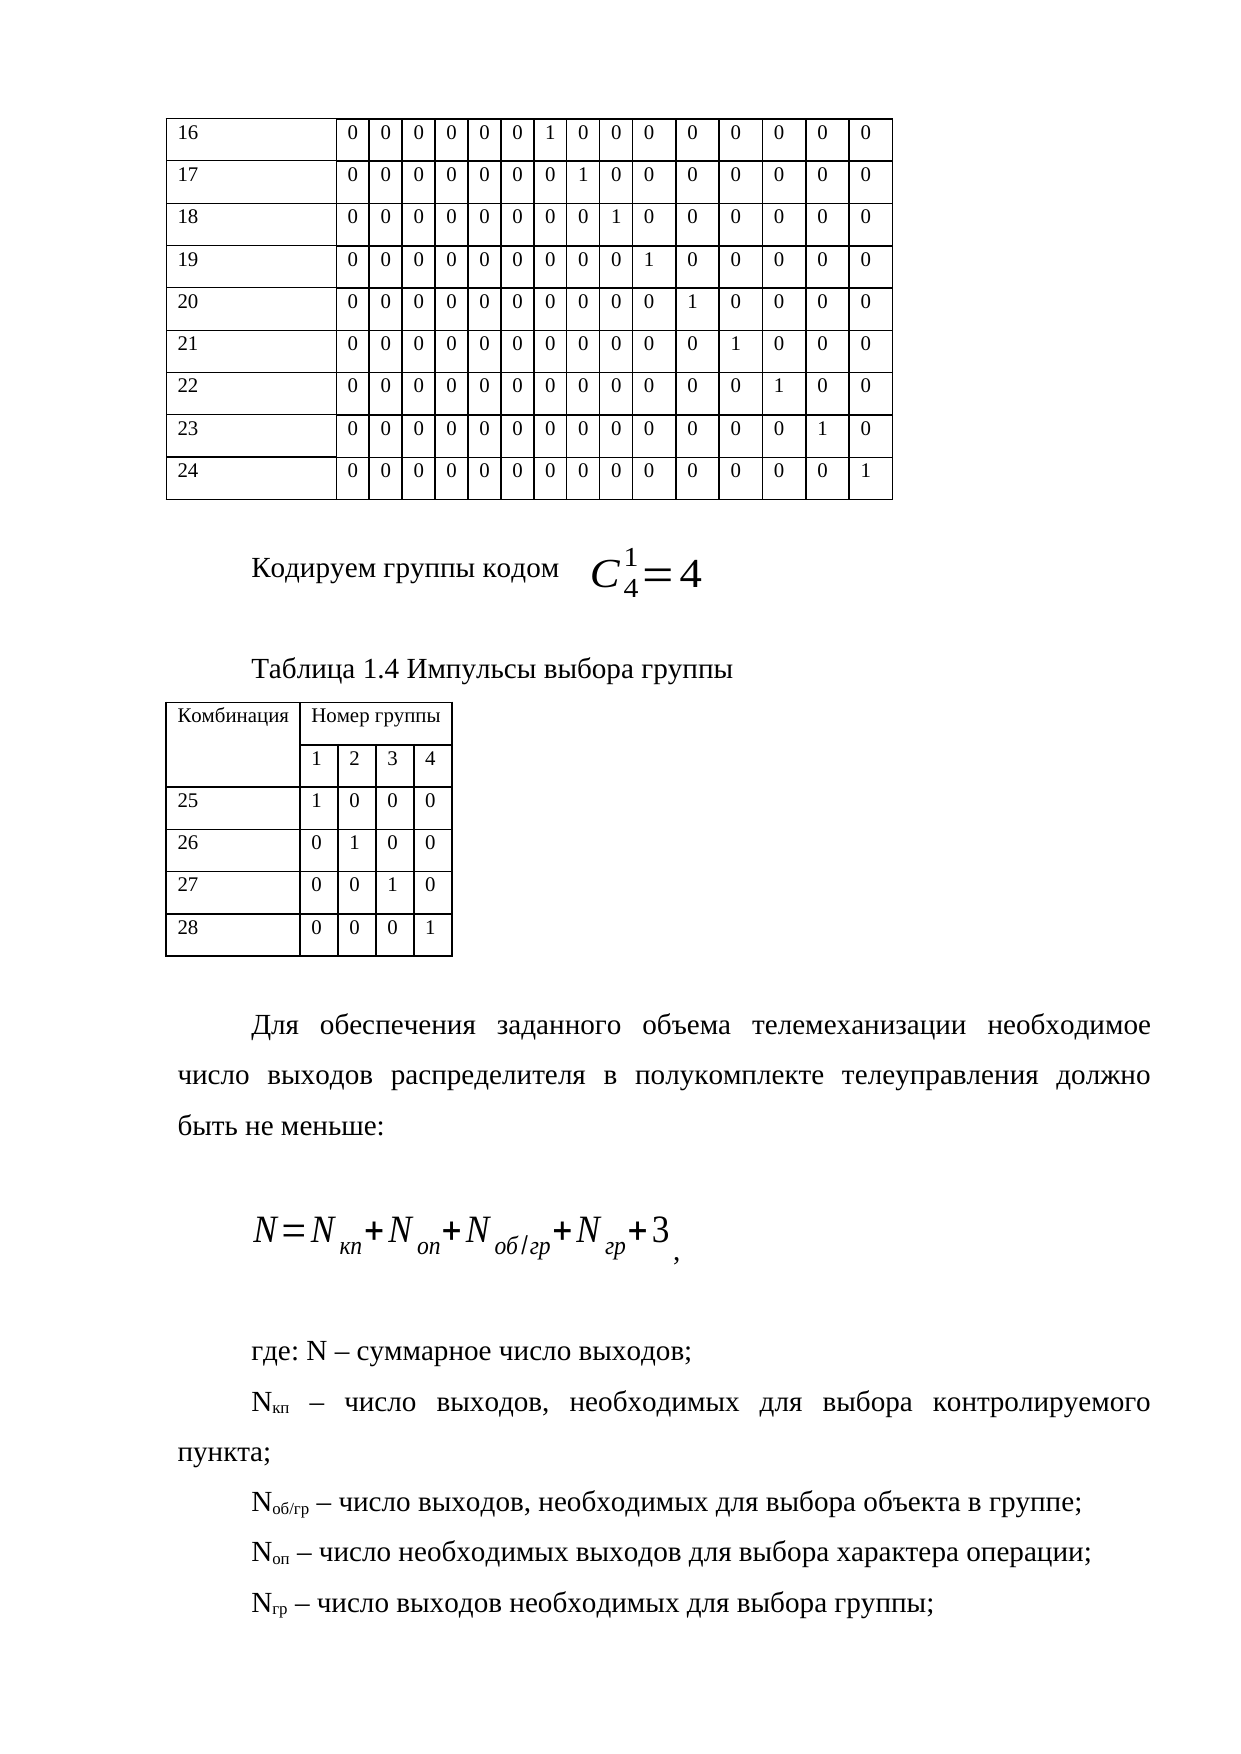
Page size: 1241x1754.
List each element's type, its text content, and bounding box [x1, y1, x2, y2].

table_cell 0 [337, 458, 368, 499]
table_cell 0 [535, 162, 566, 203]
table_cell 0 [720, 120, 762, 160]
table_cell 1 [301, 746, 337, 786]
table_cell 0 [403, 458, 434, 499]
table_cell 1 [763, 373, 805, 414]
table_cell 0 [535, 247, 566, 287]
table_cell 0 [337, 373, 368, 414]
table_cell 0 [720, 373, 762, 414]
table_cell 0 [339, 788, 375, 828]
table_cell 0 [850, 373, 892, 414]
table_cell 0 [807, 289, 848, 329]
table_cell 0 [600, 120, 632, 160]
table_cell 0 [403, 289, 434, 329]
table_cell 0 [807, 204, 848, 245]
table_cell 0 [677, 120, 718, 160]
table_cell 0 [436, 458, 467, 499]
table_cell 0 [301, 915, 337, 955]
table_cell 0 [850, 247, 892, 287]
table_cell 0 [502, 120, 533, 160]
table_cell 0 [567, 331, 599, 372]
table_cell 0 [763, 120, 805, 160]
table_cell 1 [807, 416, 848, 456]
table_cell 0 [633, 162, 675, 203]
table_cell 2 [339, 746, 375, 786]
table_cell 24 [167, 458, 336, 499]
table_cell 0 [469, 162, 500, 203]
table_cell 0 [337, 204, 368, 245]
table_header Комбинация [167, 703, 299, 786]
table_cell 0 [436, 331, 467, 372]
table_cell 0 [633, 204, 675, 245]
table_cell 1 [850, 458, 892, 499]
table_cell 0 [720, 416, 762, 456]
table_cell 0 [677, 458, 718, 499]
table_cell 0 [720, 289, 762, 329]
text Nоп – число необходимых выходов для выбора характера операции; [177, 1534, 1152, 1568]
text где: N – суммарное число выходов; [177, 1333, 1152, 1367]
table_cell 0 [850, 289, 892, 329]
table_cell 0 [301, 830, 337, 871]
table_cell 0 [337, 247, 368, 287]
table_cell 0 [600, 289, 632, 329]
table_cell 0 [600, 458, 632, 499]
table_cell 23 [167, 415, 336, 456]
table_cell 0 [567, 204, 599, 245]
table_cell 1 [535, 120, 566, 160]
text Кодируем группы кодом [177, 551, 1152, 584]
table_cell 0 [850, 416, 892, 456]
table_cell 0 [677, 416, 718, 456]
table_cell 25 [167, 788, 299, 828]
table_cell 0 [403, 120, 434, 160]
table_cell 0 [807, 162, 848, 203]
table_cell 0 [337, 331, 368, 372]
table_cell 0 [567, 289, 599, 329]
table_cell 0 [807, 373, 848, 414]
table_cell 0 [677, 247, 718, 287]
table_cell 0 [850, 162, 892, 203]
table_cell 0 [535, 373, 566, 414]
table_cell 0 [377, 788, 413, 828]
table_cell 0 [469, 331, 500, 372]
table_cell 0 [370, 373, 401, 414]
table_cell 16 [167, 119, 336, 160]
table_cell 0 [403, 416, 434, 456]
table_cell 0 [567, 247, 599, 287]
table_cell 0 [469, 289, 500, 329]
table_cell 0 [535, 204, 566, 245]
table_cell 28 [167, 915, 299, 955]
table_cell 0 [370, 416, 401, 456]
table_cell 0 [807, 458, 848, 499]
table_cell 0 [436, 120, 467, 160]
table_cell 0 [436, 416, 467, 456]
text Таблица 1.4 Импульсы выбора группы [177, 651, 1152, 685]
table_cell 1 [720, 331, 762, 372]
table_cell 0 [763, 458, 805, 499]
table_cell 0 [403, 373, 434, 414]
table_cell 0 [600, 416, 632, 456]
table_cell 0 [720, 247, 762, 287]
table_cell 0 [535, 458, 566, 499]
table_cell 0 [301, 872, 337, 913]
table_cell 0 [807, 247, 848, 287]
table_cell 0 [567, 416, 599, 456]
table_cell 0 [370, 458, 401, 499]
table_cell 1 [415, 915, 451, 955]
table_cell 0 [720, 204, 762, 245]
table_cell 1 [600, 204, 632, 245]
table_cell 0 [677, 331, 718, 372]
table_cell 4 [415, 746, 451, 786]
table_cell 0 [535, 416, 566, 456]
table_cell 0 [436, 289, 467, 329]
table_cell 0 [677, 373, 718, 414]
table_cell 0 [807, 120, 848, 160]
text Для обеспечения заданного объема телемеханизации необходимое число выходов распределителя в полукомплекте телеуправления должно быть не меньше: [177, 1007, 1152, 1141]
table_cell 0 [377, 830, 413, 871]
table_cell 0 [502, 204, 533, 245]
table_cell 0 [763, 416, 805, 456]
table_cell 0 [415, 872, 451, 913]
table_cell 0 [502, 373, 533, 414]
table_cell 0 [633, 416, 675, 456]
table_cell 0 [850, 204, 892, 245]
table_cell 0 [337, 416, 368, 456]
table_cell 0 [633, 331, 675, 372]
table_cell 0 [535, 331, 566, 372]
table_cell 0 [469, 373, 500, 414]
table_cell 0 [807, 331, 848, 372]
table_cell 1 [339, 830, 375, 871]
table_cell 0 [370, 120, 401, 160]
table_cell 0 [370, 162, 401, 203]
table_cell 0 [436, 162, 467, 203]
table_cell 0 [763, 331, 805, 372]
table_cell 0 [436, 247, 467, 287]
table_cell 0 [677, 162, 718, 203]
table_cell 0 [502, 289, 533, 329]
table_cell 0 [633, 373, 675, 414]
table_cell 1 [677, 289, 718, 329]
table_cell 1 [567, 162, 599, 203]
table_cell 0 [600, 162, 632, 203]
table_header Номер группы [301, 703, 451, 744]
table_cell 0 [436, 204, 467, 245]
table_cell 0 [469, 416, 500, 456]
table_cell 0 [502, 331, 533, 372]
table_cell 0 [415, 830, 451, 871]
table_cell 0 [469, 247, 500, 287]
table_cell 0 [763, 204, 805, 245]
text Nкп – число выходов, необходимых для выбора контролируемого пункта; [177, 1384, 1152, 1467]
table_cell 0 [370, 204, 401, 245]
table_cell 0 [763, 162, 805, 203]
table_cell 0 [415, 788, 451, 828]
table_cell 0 [633, 289, 675, 329]
table_cell 21 [167, 331, 336, 372]
table_cell 1 [301, 788, 337, 828]
table_cell 0 [567, 458, 599, 499]
table_cell 0 [633, 458, 675, 499]
table_cell 0 [403, 204, 434, 245]
table_cell 0 [720, 162, 762, 203]
table_cell 0 [633, 120, 675, 160]
table_cell 17 [167, 161, 336, 203]
table_cell 18 [167, 204, 336, 245]
table_cell 0 [600, 247, 632, 287]
table_cell 0 [403, 247, 434, 287]
table_cell 0 [337, 120, 368, 160]
table_cell 0 [469, 458, 500, 499]
table_cell 0 [600, 373, 632, 414]
table_cell 0 [600, 331, 632, 372]
table_cell 0 [469, 204, 500, 245]
table_cell 0 [469, 120, 500, 160]
table_cell 20 [167, 288, 336, 329]
table_cell 1 [633, 247, 675, 287]
table_cell 0 [677, 204, 718, 245]
text , [177, 1208, 1152, 1266]
text Nоб/гр – число выходов, необходимых для выбора объекта в группе; [177, 1484, 1152, 1518]
table_cell 0 [337, 162, 368, 203]
table_cell 0 [370, 289, 401, 329]
table_cell 0 [502, 247, 533, 287]
table_cell 27 [167, 872, 299, 913]
table_cell 19 [167, 246, 336, 287]
table_cell 0 [339, 872, 375, 913]
table_cell 0 [763, 289, 805, 329]
table_cell 0 [339, 915, 375, 955]
table_cell 0 [502, 416, 533, 456]
table_cell 0 [567, 373, 599, 414]
table_cell 3 [377, 746, 413, 786]
table_cell 1 [377, 872, 413, 913]
table_cell 0 [850, 120, 892, 160]
table_cell 0 [370, 331, 401, 372]
table_cell 0 [403, 162, 434, 203]
table_cell 0 [377, 915, 413, 955]
table_cell 0 [763, 247, 805, 287]
table_cell 0 [502, 458, 533, 499]
table_cell 22 [167, 373, 336, 414]
text Nгр – число выходов необходимых для выбора группы; [177, 1585, 1152, 1618]
table_cell 0 [850, 331, 892, 372]
table_cell 0 [720, 458, 762, 499]
table_cell 0 [535, 289, 566, 329]
table_cell 0 [370, 247, 401, 287]
table_cell 0 [436, 373, 467, 414]
table_cell 0 [567, 120, 599, 160]
table_cell 0 [403, 331, 434, 372]
table_cell 0 [337, 289, 368, 329]
table_cell 26 [167, 830, 299, 871]
table_cell 0 [502, 162, 533, 203]
